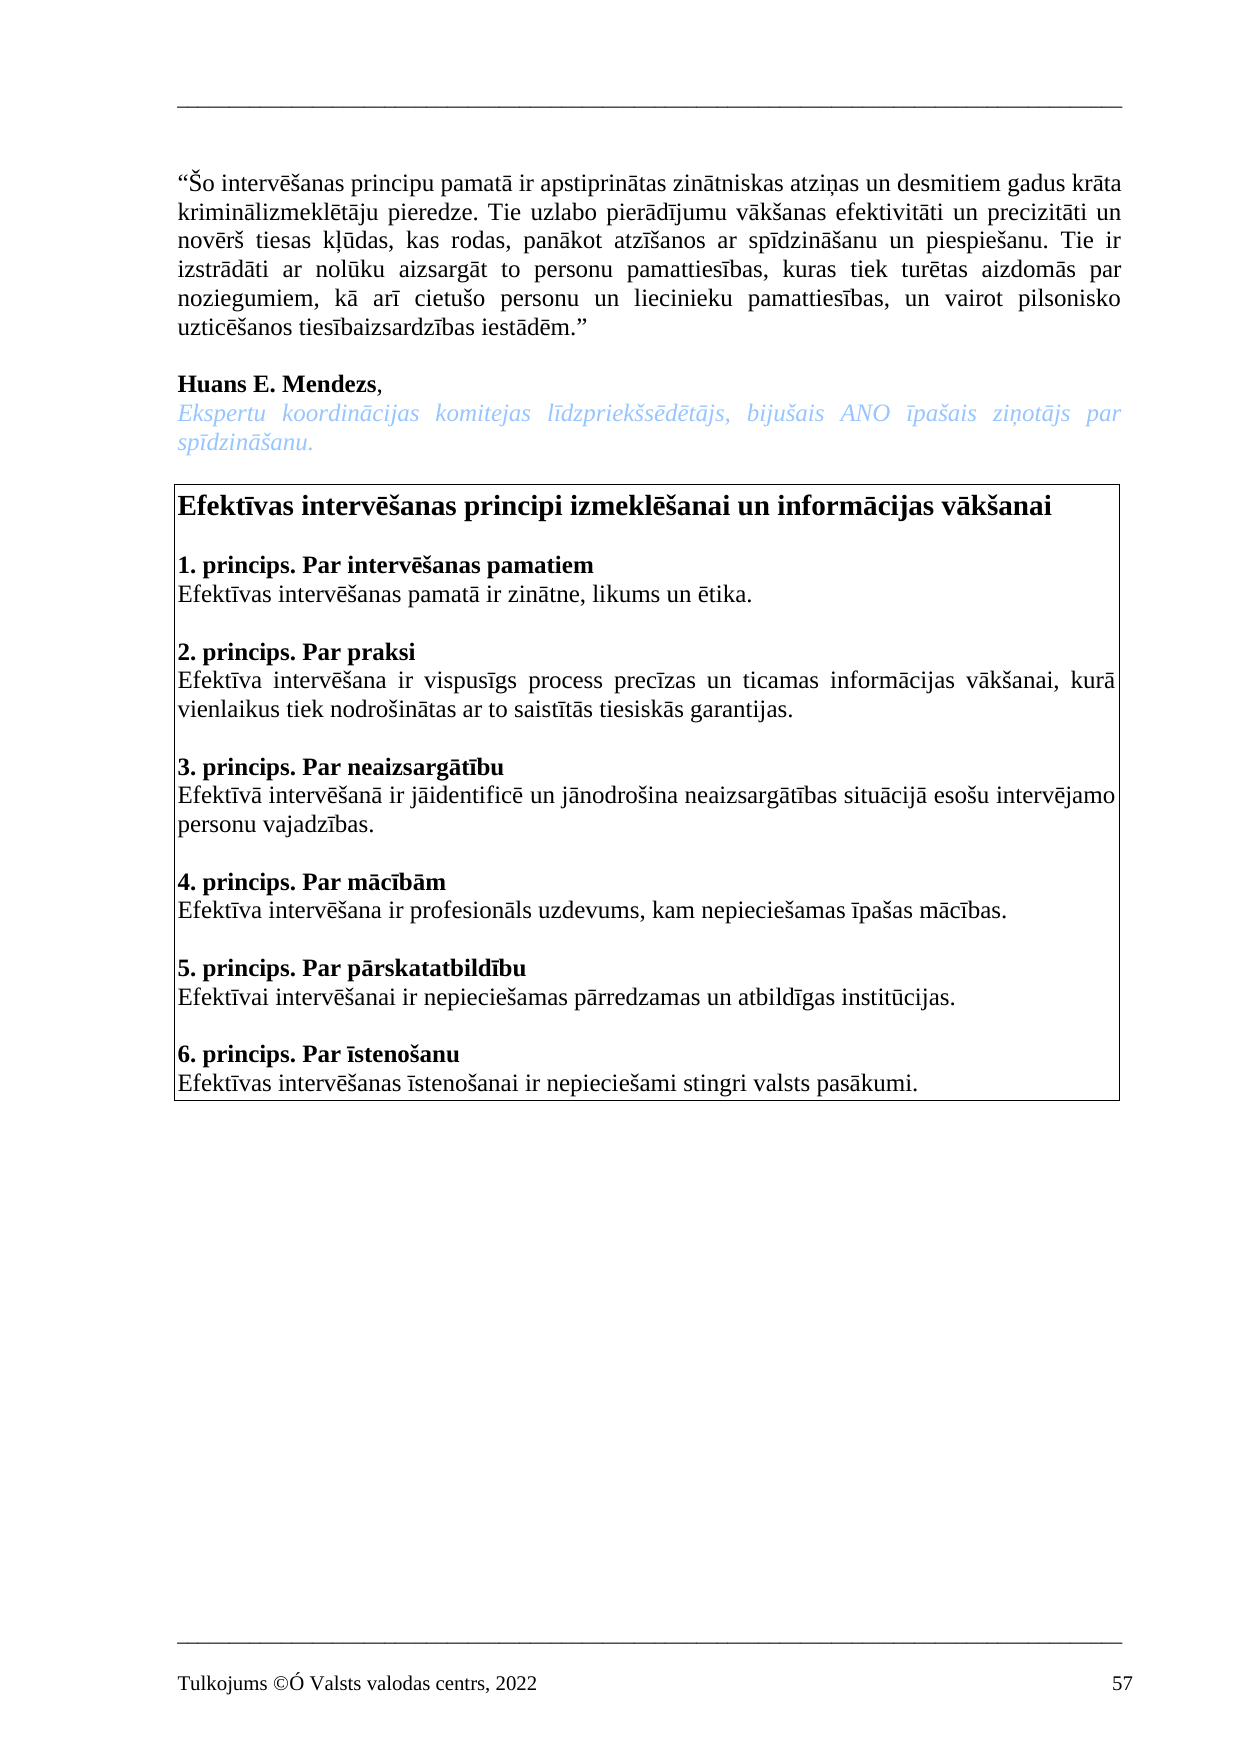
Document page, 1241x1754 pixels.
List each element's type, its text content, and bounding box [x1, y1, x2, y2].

text Ekspertu koordinācijas komitejas līdzpriekšsēdētājs, bijušais ANO īpašais ziņotājs par spīdzināšanu. [177, 398, 1122, 455]
text “Šo intervēšanas principu pamatā ir apstiprinātas zinātniskas atziņas un desmitiem gadus krāta kriminālizmeklētāju pieredze. Tie uzlabo pierādījumu vākšanas efektivitāti un precizitāti un novērš tiesas kļūdas, kas rodas, panākot atzīšanos ar spīdzināšanu un piespiešanu. Tie ir izstrādāti ar nolūku aizsargāt to personu pamattiesības, kuras tiek turētas aizdomās par noziegumiem, kā arī cietušo personu un liecinieku pamattiesības, un vairot pilsonisko uzticēšanos tiesībaizsardzības iestādēm.” [177, 168, 1122, 340]
text Huans E. Mendezs, [177, 369, 1122, 398]
table_header Efektīvas intervēšanas principi izmeklēšanai un informācijas vākšanai 1. princips. Par intervēšanas pamatiem Efektīvas intervēšanas pamatā ir zinātne, likums un ētika. 2. princips. Par praksi Efektīva intervēšana ir vispusīgs process precīzas un ticamas informācijas vākšanai, kurā vienlaikus tiek nodrošinātas ar to saistītās tiesiskās garantijas. 3. princips. Par neaizsargātību Efektīvā intervēšanā ir jāidentificē un jānodrošina neaizsargātības situācijā esošu intervējamo personu vajadzības. 4. princips. Par mācībām Efektīva intervēšana ir profesionāls uzdevums, kam nepieciešamas īpašas mācības. 5. princips. Par pārskatatbildību Efektīvai intervēšanai ir nepieciešamas pārredzamas un atbildīgas institūcijas. 6. princips. Par īstenošanu Efektīvas intervēšanas īstenošanai ir nepieciešami stingri valsts pasākumi. [175, 485, 1119, 1099]
